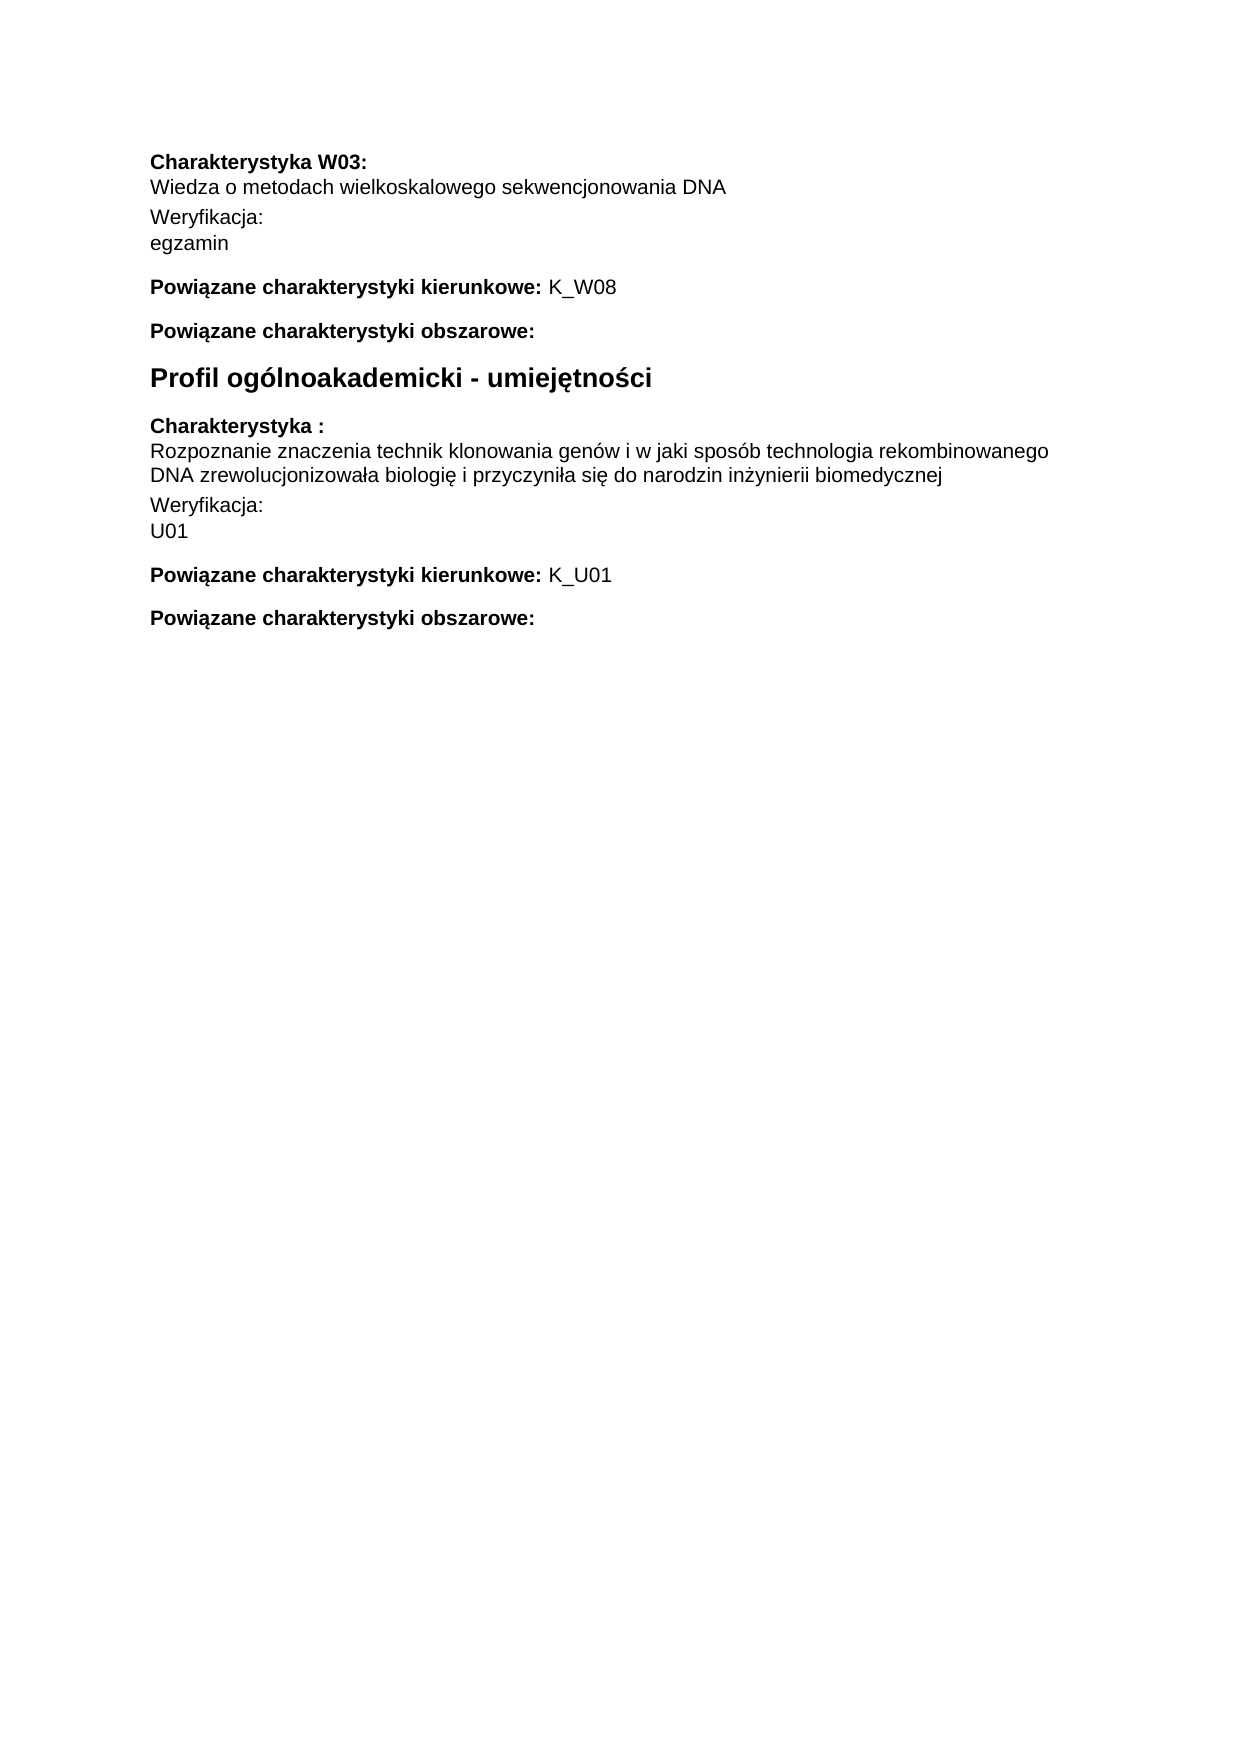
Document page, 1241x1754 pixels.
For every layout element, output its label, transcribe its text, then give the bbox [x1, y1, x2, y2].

subtitle Profil ogólnoakademicki - umiejętności [150, 362, 1090, 394]
text egzamin [150, 231, 1090, 255]
text Weryfikacja: [150, 205, 1090, 229]
text Weryfikacja: [150, 493, 1090, 517]
text U01 [150, 519, 1090, 543]
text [150, 275, 1090, 299]
text Charakterystyka W03: [150, 150, 1090, 174]
text Powiązane charakterystyki kierunkowe: K_U01 [150, 562, 1090, 586]
text Rozpoznanie znaczenia technik klonowania genów i w jaki sposób technologia rekombinowanego DNA zrewolucjonizowała biologię i przyczyniła się do narodzin inżynierii biomedycznej [150, 438, 1090, 486]
text Charakterystyka : [150, 413, 1090, 437]
text Powiązane charakterystyki obszarowe: [150, 319, 1090, 343]
text Powiązane charakterystyki obszarowe: [150, 606, 1090, 630]
text Wiedza o metodach wielkoskalowego sekwencjonowania DNA [150, 175, 1090, 199]
